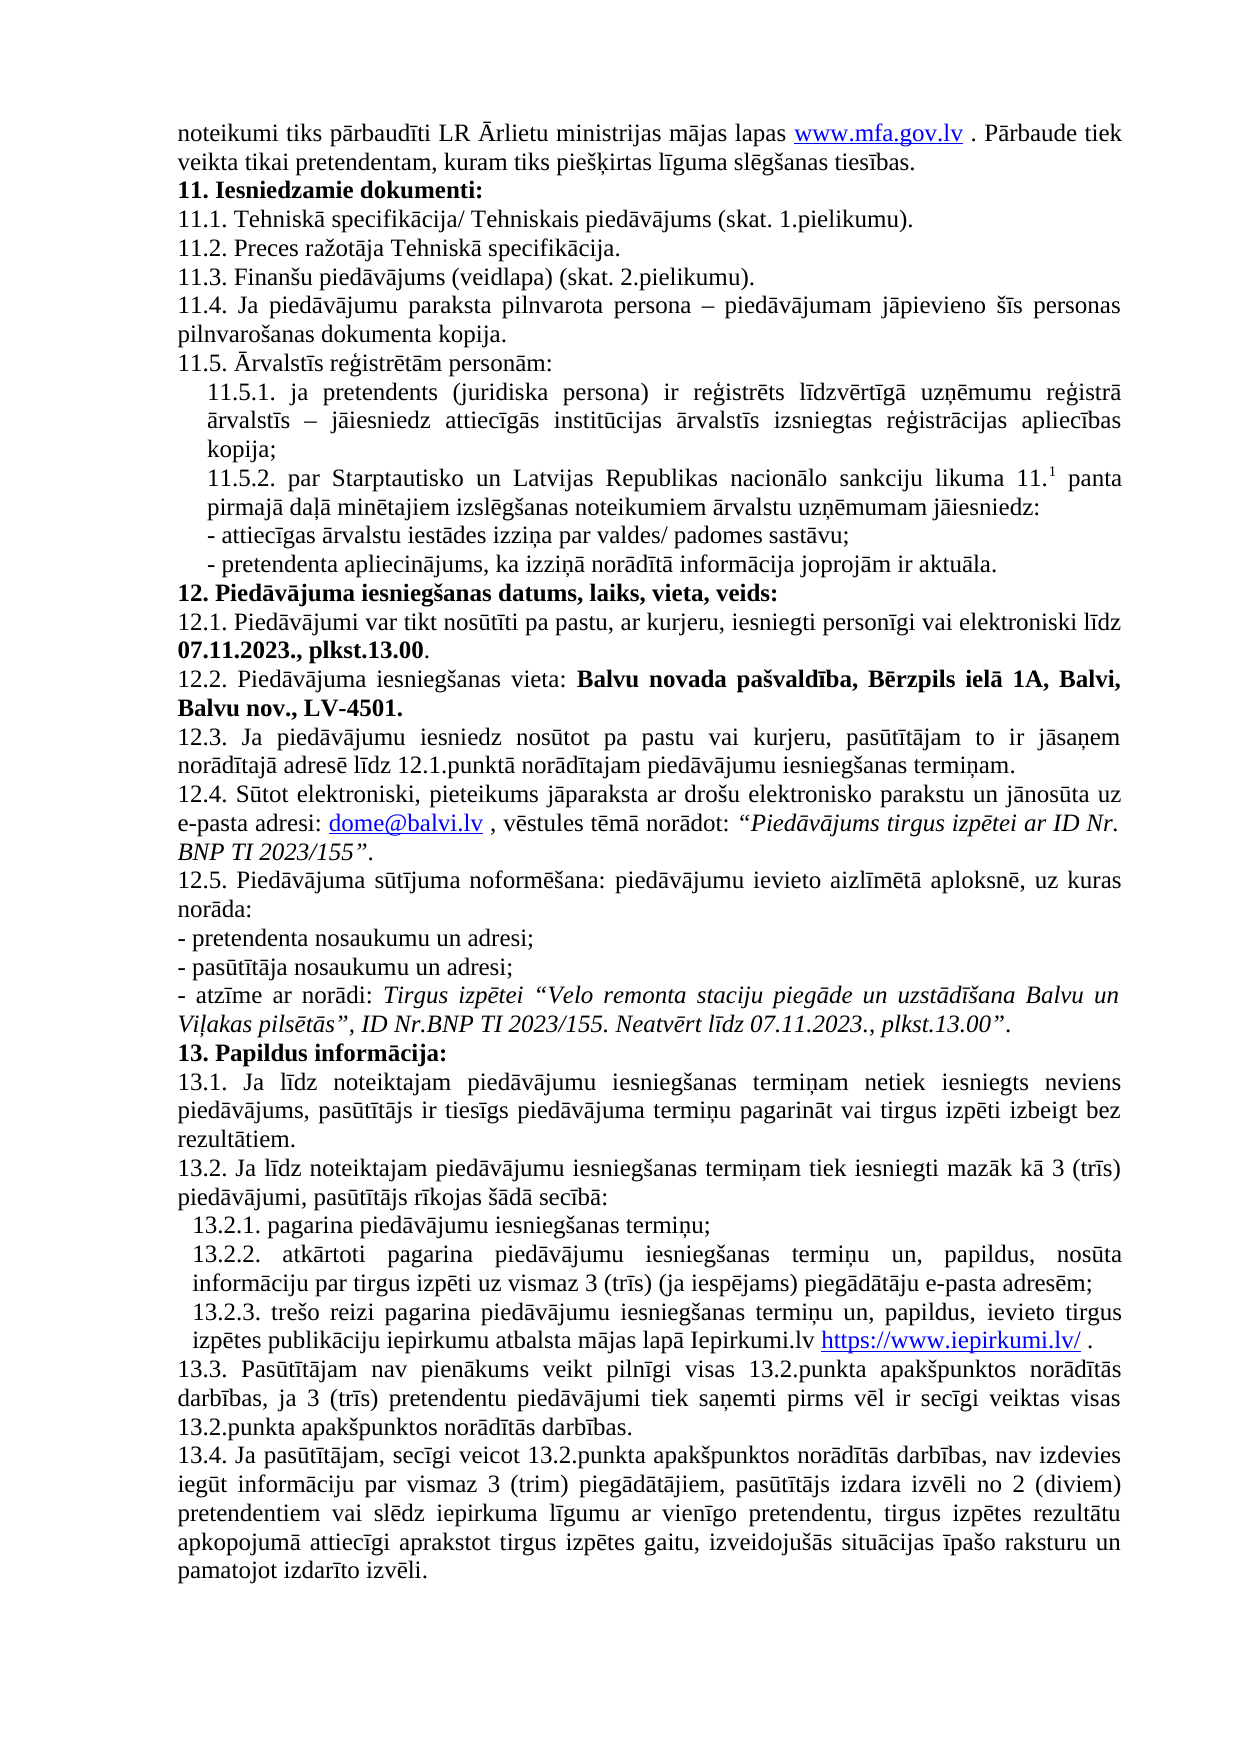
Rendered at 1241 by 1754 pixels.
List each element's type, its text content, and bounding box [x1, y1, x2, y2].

text - atzīme ar norādi: Tirgus izpētei “Velo remonta staciju piegāde un uzstādīšana Balvu un Viļakas pilsētās”, ID Nr.BNP TI 2023/155. Neatvērt līdz 07.11.2023., plkst.13.00”. [177, 981, 1122, 1038]
text 11.5. Ārvalstīs reģistrētām personām: [177, 348, 1122, 377]
text 13.3. Pasūtītājam nav pienākums veikt pilnīgi visas 13.2.punkta apakšpunktos norādītās darbības, ja 3 (trīs) pretendentu piedāvājumi tiek saņemti pirms vēl ir secīgi veiktas visas 13.2.punkta apakšpunktos norādītās darbības. [177, 1354, 1122, 1441]
text 11. Iesniedzamie dokumenti: [177, 176, 1122, 204]
text 11.4. Ja piedāvājumu paraksta pilnvarota persona – piedāvājumam jāpievieno šīs personas pilnvarošanas dokumenta kopija. [177, 291, 1122, 348]
text 13.2.1. pagarina piedāvājumu iesniegšanas termiņu; [192, 1211, 1122, 1239]
text 13.2. Ja līdz noteiktajam piedāvājumu iesniegšanas termiņam tiek iesniegti mazāk kā 3 (trīs) piedāvājumi, pasūtītājs rīkojas šādā secībā: [177, 1153, 1122, 1211]
list 12.5. Piedāvājuma sūtījuma noformēšana: piedāvājumu ievieto aizlīmētā aploksnē, uz kuras norāda: [177, 866, 1122, 923]
text 11.5.2. par Starptautisko un Latvijas Republikas nacionālo sankciju likuma 11.1 panta pirmajā daļā minētajiem izslēgšanas noteikumiem ārvalstu uzņēmumam jāiesniedz: [207, 463, 1122, 521]
text 11.5.1. ja pretendents (juridiska persona) ir reģistrēts līdzvērtīgā uzņēmumu reģistrā ārvalstīs – jāiesniedz attiecīgās institūcijas ārvalstīs izsniegtas reģistrācijas apliecības kopija; [207, 377, 1122, 463]
text - attiecīgas ārvalstu iestādes izziņa par valdes/ padomes sastāvu; [207, 521, 1122, 549]
text 12. Piedāvājuma iesniegšanas datums, laiks, vieta, veids: [177, 578, 1122, 607]
text - pretendenta apliecinājums, ka izziņā norādītā informācija joprojām ir aktuāla. [207, 549, 1122, 578]
list - pretendenta nosaukumu un adresi; [177, 923, 1122, 952]
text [177, 118, 1122, 176]
text 13.2.2. atkārtoti pagarina piedāvājumu iesniegšanas termiņu un, papildus, nosūta informāciju par tirgus izpēti uz vismaz 3 (trīs) (ja iespējams) piegādātāju e-pasta adresēm; [192, 1239, 1122, 1297]
list 12.4. Sūtot elektroniski, pieteikums jāparaksta ar drošu elektronisko parakstu un jānosūta uz e-pasta adresi: dome@balvi.lv , vēstules tēmā norādot: “Piedāvājums tirgus izpētei ar ID Nr. BNP TI 2023/155”. [177, 779, 1122, 866]
text 13.2.3. trešo reizi pagarina piedāvājumu iesniegšanas termiņu un, papildus, ievieto tirgus izpētes publikāciju iepirkumu atbalsta mājas lapā Iepirkumi.lv https://www.iepirkumi.lv/ . [192, 1297, 1122, 1354]
list 12.2. Piedāvājuma iesniegšanas vieta: Balvu novada pašvaldība, Bērzpils ielā 1A, Balvi, Balvu nov., LV-4501. [177, 664, 1122, 722]
text 13.4. Ja pasūtītājam, secīgi veicot 13.2.punkta apakšpunktos norādītās darbības, nav izdevies iegūt informāciju par vismaz 3 (trim) piegādātājiem, pasūtītājs izdara izvēli no 2 (diviem) pretendentiem vai slēdz iepirkuma līgumu ar vienīgo pretendentu, tirgus izpētes rezultātu apkopojumā attiecīgi aprakstot tirgus izpētes gaitu, izveidojušās situācijas īpašo raksturu un pamatojot izdarīto izvēli. [177, 1441, 1122, 1584]
list - pasūtītāja nosaukumu un adresi; [177, 952, 1122, 981]
text 11.1. Tehniskā specifikācija/ Tehniskais piedāvājums (skat. 1.pielikumu). [177, 204, 1122, 233]
text 11.3. Finanšu piedāvājums (veidlapa) (skat. 2.pielikumu). [177, 262, 1122, 291]
list 12.3. Ja piedāvājumu iesniedz nosūtot pa pastu vai kurjeru, pasūtītājam to ir jāsaņem norādītajā adresē līdz 12.1.punktā norādītajam piedāvājumu iesniegšanas termiņam. [177, 722, 1122, 779]
text 11.2. Preces ražotāja Tehniskā specifikācija. [177, 233, 1122, 262]
text 13.1. Ja līdz noteiktajam piedāvājumu iesniegšanas termiņam netiek iesniegts neviens piedāvājums, pasūtītājs ir tiesīgs piedāvājuma termiņu pagarināt vai tirgus izpēti izbeigt bez rezultātiem. [177, 1067, 1122, 1153]
text 12.1. Piedāvājumi var tikt nosūtīti pa pastu, ar kurjeru, iesniegti personīgi vai elektroniski līdz 07.11.2023., plkst.13.00. [177, 607, 1122, 664]
text 13. Papildus informācija: [177, 1038, 1122, 1067]
